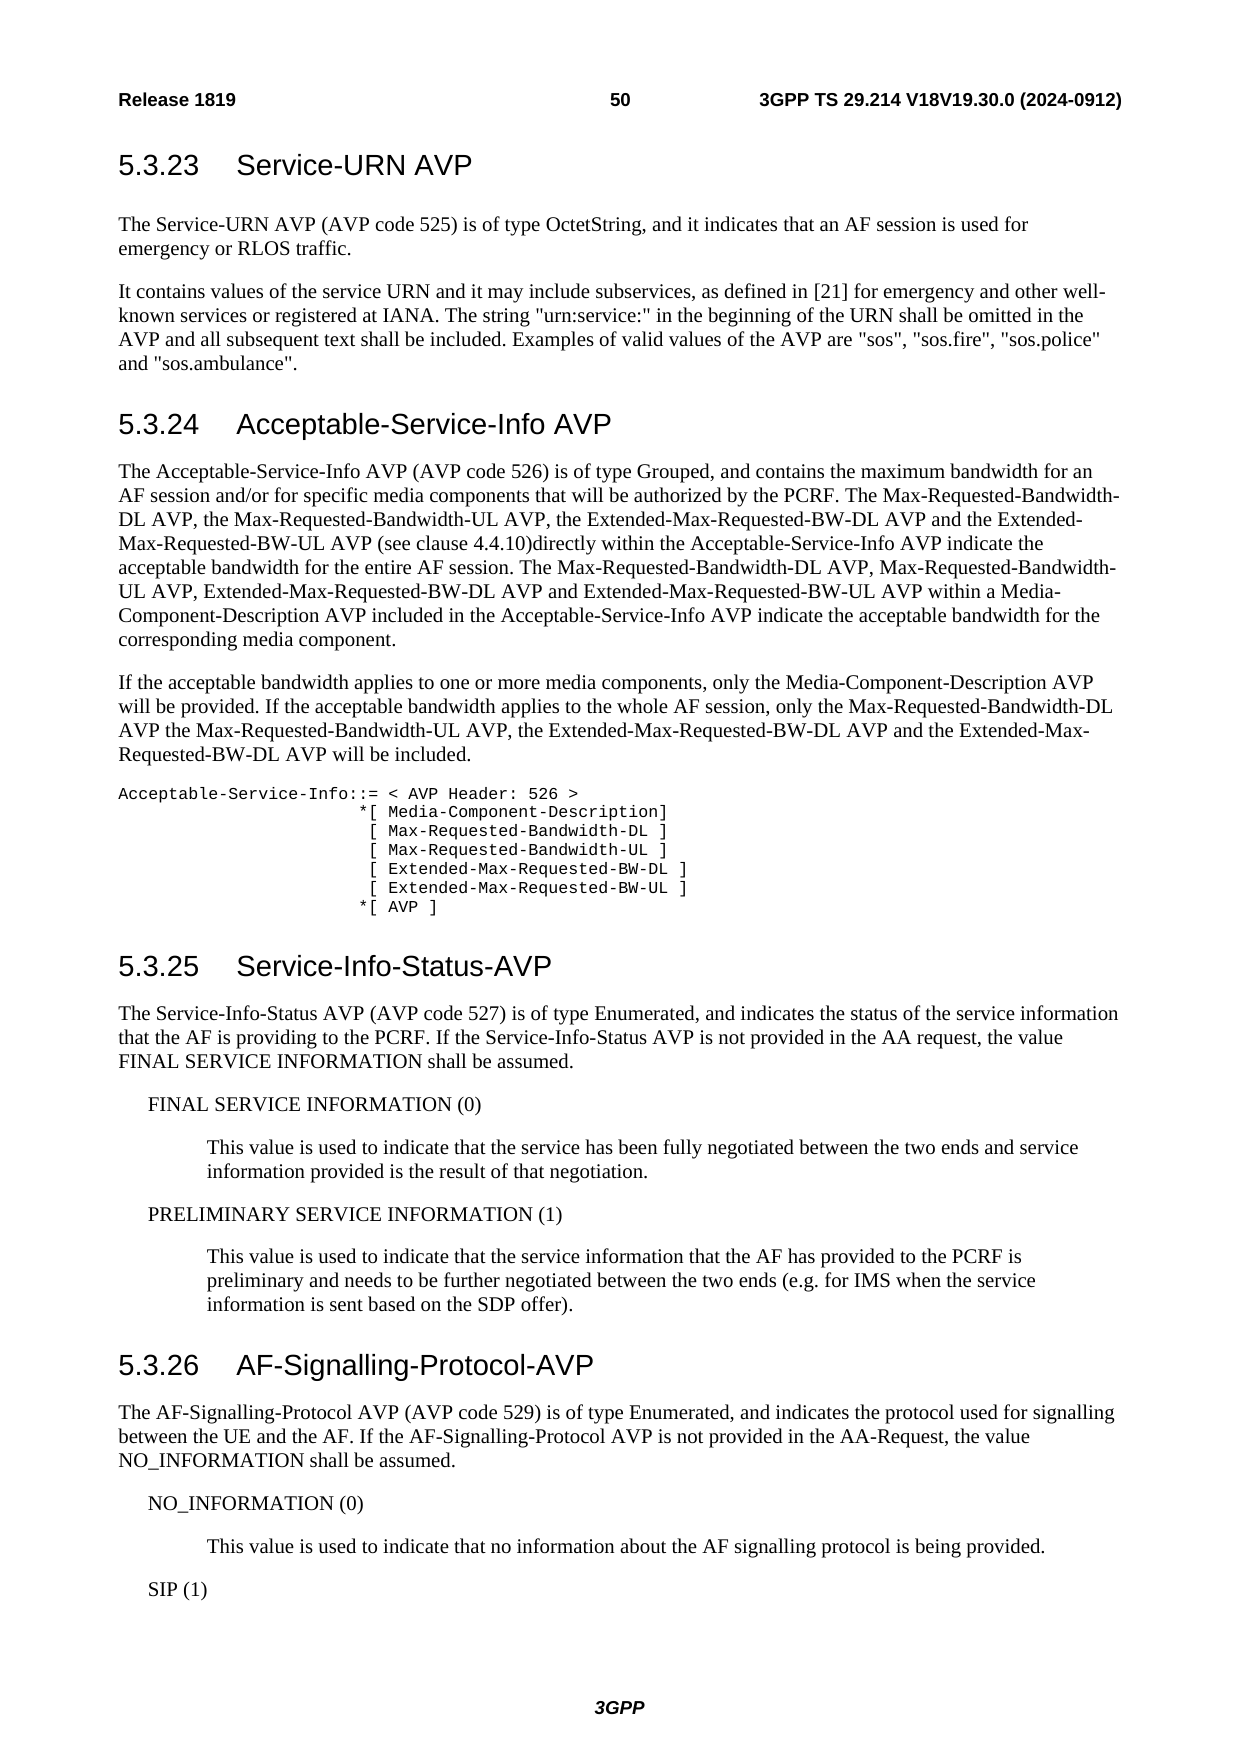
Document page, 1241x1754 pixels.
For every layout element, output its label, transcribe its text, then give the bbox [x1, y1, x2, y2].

text If the acceptable bandwidth applies to one or more media components, only the Media-Component-Description AVP will be provided. If the acceptable bandwidth applies to the whole AF session, only the Max-Requested-Bandwidth-DL AVP the Max-Requested-Bandwidth-UL AVP, the Extended-Max-Requested-BW-DL AVP and the Extended-Max-Requested-BW-DL AVP will be included. [118, 670, 1122, 766]
text The AF-Signalling-Protocol AVP (AVP code 529) is of type Enumerated, and indicates the protocol used for signalling between the UE and the AF. If the AF-Signalling-Protocol AVP is not provided in the AA-Request, the value NO_INFORMATION shall be assumed. [118, 1400, 1122, 1472]
text [ Max-Requested-Bandwidth-UL ] [118, 842, 1122, 861]
subtitle 5.3.25 Service-Info-Status-AVP [118, 948, 1122, 982]
text PRELIMINARY SERVICE INFORMATION (1) [148, 1201, 1122, 1226]
text FINAL SERVICE INFORMATION (0) [148, 1092, 1122, 1116]
text Acceptable-Service-Info::= < AVP Header: 526 > [118, 785, 1122, 804]
text [ Extended-Max-Requested-BW-DL ] [118, 861, 1122, 879]
text This value is used to indicate that the service information that the AF has provided to the PCRF is preliminary and needs to be further negotiated between the two ends (e.g. for IMS when the service information is sent based on the SDP offer). [177, 1244, 1122, 1316]
text The Service-Info-Status AVP (AVP code 527) is of type Enumerated, and indicates the status of the service information that the AF is providing to the PCRF. If the Service-Info-Status AVP is not provided in the AA request, the value FINAL SERVICE INFORMATION shall be assumed. [118, 1001, 1122, 1073]
text This value is used to indicate that no information about the AF signalling protocol is being provided. [177, 1534, 1122, 1558]
text [ Max-Requested-Bandwidth-DL ] [118, 823, 1122, 842]
text *[ Media-Component-Description] [118, 804, 1122, 823]
text It contains values of the service URN and it may include subservices, as defined in [21] for emergency and other well-known services or registered at IANA. The string "urn:service:" in the beginning of the URN shall be omitted in the AVP and all subsequent text shall be included. Examples of valid values of the AVP are "sos", "sos.fire", "sos.police" and "sos.ambulance". [118, 279, 1122, 375]
text The Service-URN AVP (AVP code 525) is of type OctetString, and it indicates that an AF session is used for emergency or RLOS traffic. [118, 212, 1122, 260]
text This value is used to indicate that the service has been fully negotiated between the two ends and service information provided is the result of that negotiation. [177, 1134, 1122, 1183]
subtitle 5.3.24 Acceptable-Service-Info AVP [118, 407, 1122, 440]
text SIP (1) [148, 1577, 1122, 1601]
text [ Extended-Max-Requested-BW-UL ] [118, 879, 1122, 898]
text NO_INFORMATION (0) [148, 1491, 1122, 1515]
subtitle 5.3.23 Service-URN AVP [118, 147, 1122, 181]
text The Acceptable-Service-Info AVP (AVP code 526) is of type Grouped, and contains the maximum bandwidth for an AF session and/or for specific media components that will be authorized by the PCRF. The Max-Requested-Bandwidth-DL AVP, the Max-Requested-Bandwidth-UL AVP, the Extended-Max-Requested-BW-DL AVP and the Extended-Max-Requested-BW-UL AVP (see clause 4.4.10)directly within the Acceptable-Service-Info AVP indicate the acceptable bandwidth for the entire AF session. The Max-Requested-Bandwidth-DL AVP, Max-Requested-Bandwidth-UL AVP, Extended-Max-Requested-BW-DL AVP and Extended-Max-Requested-BW-UL AVP within a Media-Component-Description AVP included in the Acceptable-Service-Info AVP indicate the acceptable bandwidth for the corresponding media component. [118, 459, 1122, 651]
subtitle 5.3.26 AF-Signalling-Protocol-AVP [118, 1348, 1122, 1381]
text *[ AVP ] [118, 898, 1122, 917]
